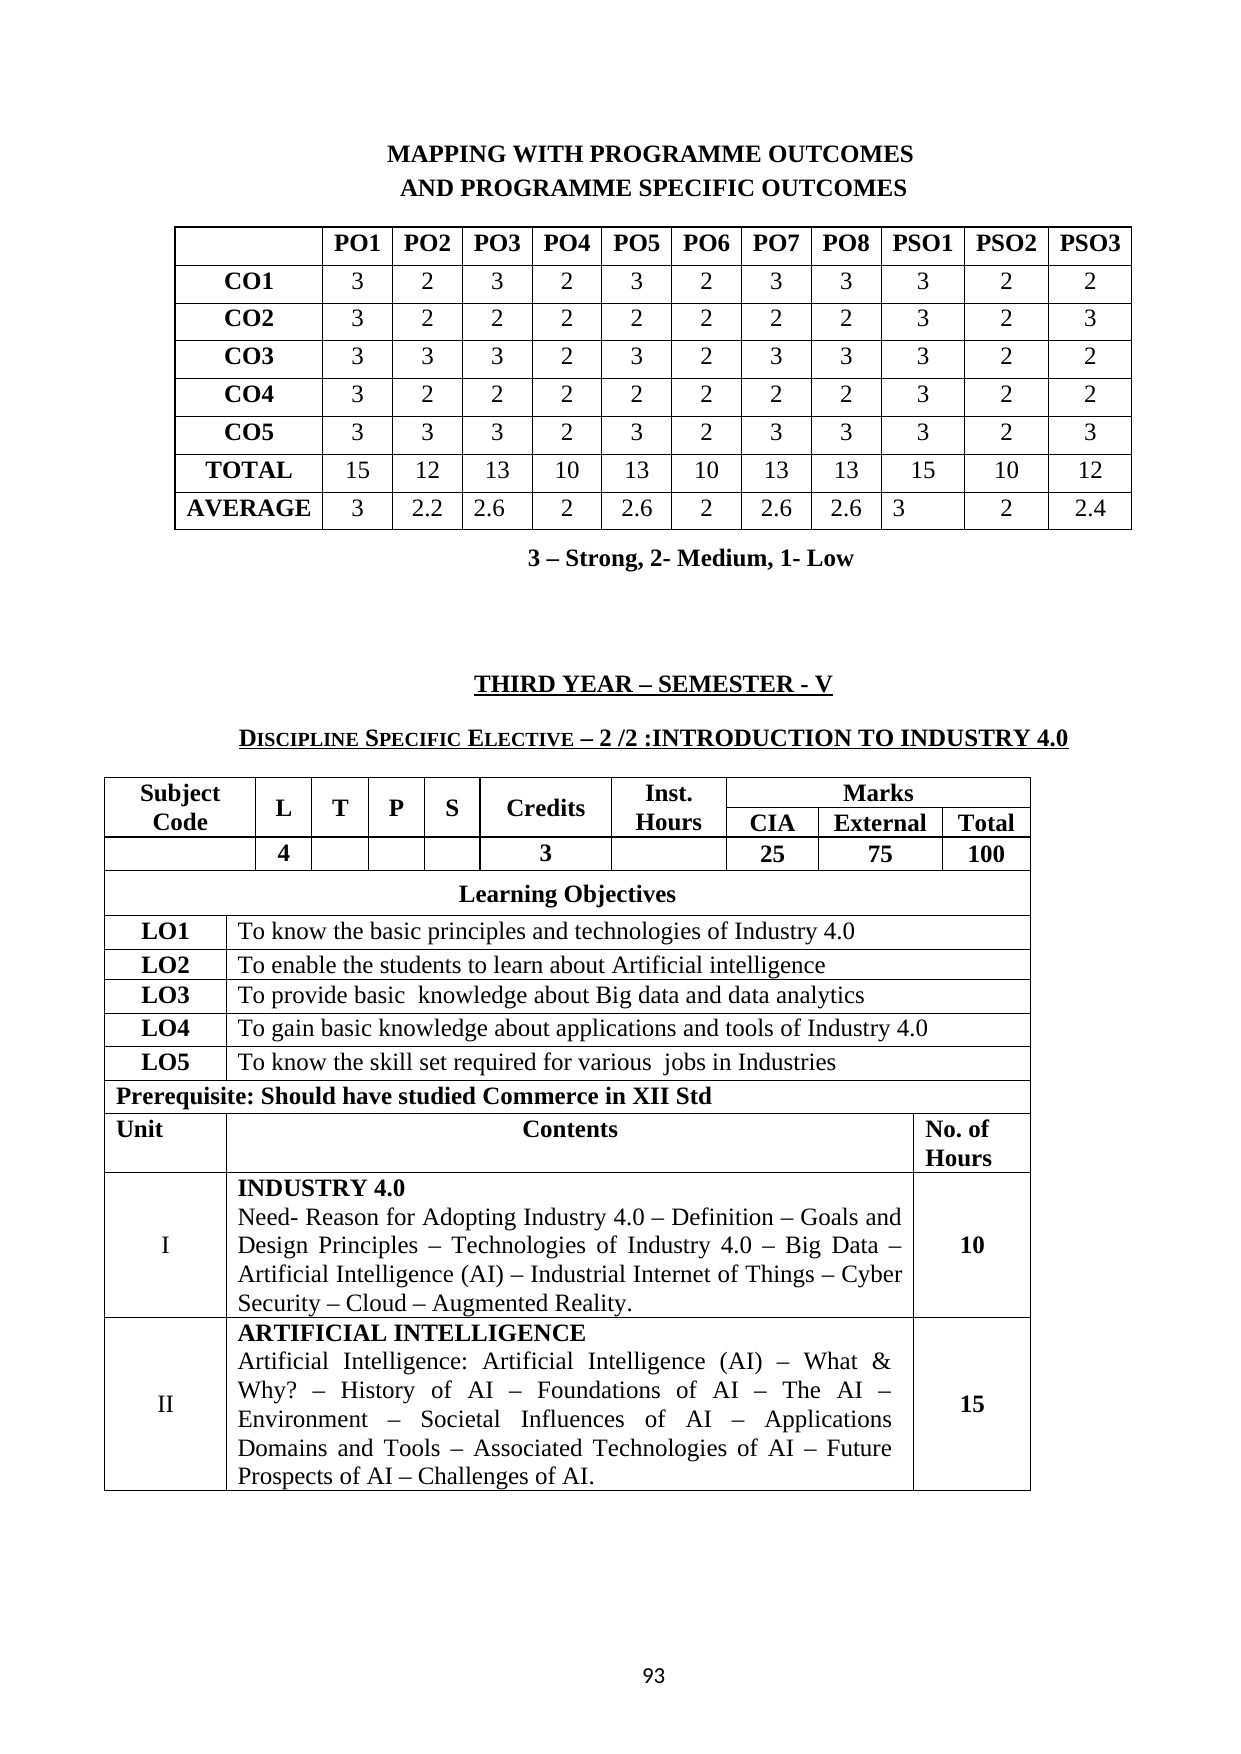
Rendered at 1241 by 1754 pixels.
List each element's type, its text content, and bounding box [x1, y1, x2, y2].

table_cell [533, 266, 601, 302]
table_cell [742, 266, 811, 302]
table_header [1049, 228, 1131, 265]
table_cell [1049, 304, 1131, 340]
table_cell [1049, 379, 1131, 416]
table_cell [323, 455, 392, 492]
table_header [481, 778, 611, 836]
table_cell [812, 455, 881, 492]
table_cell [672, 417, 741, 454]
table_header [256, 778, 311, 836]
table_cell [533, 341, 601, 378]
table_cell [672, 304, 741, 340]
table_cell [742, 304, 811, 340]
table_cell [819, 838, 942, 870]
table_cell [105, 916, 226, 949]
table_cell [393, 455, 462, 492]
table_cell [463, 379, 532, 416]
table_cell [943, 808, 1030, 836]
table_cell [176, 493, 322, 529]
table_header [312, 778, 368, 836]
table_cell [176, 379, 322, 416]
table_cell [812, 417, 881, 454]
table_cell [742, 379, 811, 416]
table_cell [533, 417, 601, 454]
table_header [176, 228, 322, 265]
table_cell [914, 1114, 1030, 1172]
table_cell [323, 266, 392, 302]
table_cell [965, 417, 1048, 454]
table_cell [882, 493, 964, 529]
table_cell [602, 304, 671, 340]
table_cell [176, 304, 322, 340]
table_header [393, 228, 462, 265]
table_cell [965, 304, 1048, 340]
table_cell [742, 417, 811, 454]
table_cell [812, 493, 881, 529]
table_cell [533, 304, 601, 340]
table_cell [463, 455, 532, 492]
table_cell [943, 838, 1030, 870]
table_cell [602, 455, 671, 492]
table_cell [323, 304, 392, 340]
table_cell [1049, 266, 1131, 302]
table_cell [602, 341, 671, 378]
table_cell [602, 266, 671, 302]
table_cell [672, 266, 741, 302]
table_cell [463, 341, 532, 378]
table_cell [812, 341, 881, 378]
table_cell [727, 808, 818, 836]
text THIRD YEAR – SEMESTER - V [127, 669, 1180, 698]
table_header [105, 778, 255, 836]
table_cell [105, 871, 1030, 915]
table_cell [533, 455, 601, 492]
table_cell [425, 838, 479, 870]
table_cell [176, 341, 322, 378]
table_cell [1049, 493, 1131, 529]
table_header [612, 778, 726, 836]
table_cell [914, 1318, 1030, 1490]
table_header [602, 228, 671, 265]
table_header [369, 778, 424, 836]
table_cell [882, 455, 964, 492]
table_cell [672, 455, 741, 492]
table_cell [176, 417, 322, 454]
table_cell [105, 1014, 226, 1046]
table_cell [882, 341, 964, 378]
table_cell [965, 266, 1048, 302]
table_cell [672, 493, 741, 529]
text MAPPING WITH PROGRAMME OUTCOMES AND PROGRAMME SPECIFIC OUTCOMES [127, 139, 1180, 201]
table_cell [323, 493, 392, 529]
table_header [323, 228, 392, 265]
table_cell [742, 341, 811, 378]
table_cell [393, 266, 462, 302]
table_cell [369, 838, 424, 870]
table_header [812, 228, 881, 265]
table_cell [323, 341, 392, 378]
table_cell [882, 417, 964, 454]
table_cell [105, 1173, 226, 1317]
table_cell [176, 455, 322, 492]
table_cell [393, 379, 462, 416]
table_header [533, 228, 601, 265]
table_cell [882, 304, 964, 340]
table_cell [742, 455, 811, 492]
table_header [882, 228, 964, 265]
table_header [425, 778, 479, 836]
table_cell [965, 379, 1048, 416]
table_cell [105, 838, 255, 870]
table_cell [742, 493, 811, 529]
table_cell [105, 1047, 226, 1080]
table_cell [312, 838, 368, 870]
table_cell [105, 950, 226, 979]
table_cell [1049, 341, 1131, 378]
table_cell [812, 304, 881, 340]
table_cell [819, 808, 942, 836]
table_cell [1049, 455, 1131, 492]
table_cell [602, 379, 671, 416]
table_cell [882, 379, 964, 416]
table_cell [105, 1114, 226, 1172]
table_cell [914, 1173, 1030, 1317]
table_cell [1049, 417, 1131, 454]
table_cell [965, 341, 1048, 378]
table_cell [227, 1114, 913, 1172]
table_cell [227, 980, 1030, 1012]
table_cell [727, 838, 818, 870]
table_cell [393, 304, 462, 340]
text 3 – Strong, 2- Medium, 1- Low [202, 543, 1180, 572]
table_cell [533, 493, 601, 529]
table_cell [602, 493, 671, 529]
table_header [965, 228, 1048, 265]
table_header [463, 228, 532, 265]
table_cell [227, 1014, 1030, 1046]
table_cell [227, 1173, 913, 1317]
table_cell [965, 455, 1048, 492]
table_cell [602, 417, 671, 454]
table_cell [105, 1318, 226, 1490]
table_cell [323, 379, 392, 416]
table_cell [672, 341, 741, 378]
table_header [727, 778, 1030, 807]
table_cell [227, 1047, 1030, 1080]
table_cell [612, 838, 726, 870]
text Discipline Specific Elective – 2 /2 :INTRODUCTION TO INDUSTRY 4.0 [127, 723, 1180, 752]
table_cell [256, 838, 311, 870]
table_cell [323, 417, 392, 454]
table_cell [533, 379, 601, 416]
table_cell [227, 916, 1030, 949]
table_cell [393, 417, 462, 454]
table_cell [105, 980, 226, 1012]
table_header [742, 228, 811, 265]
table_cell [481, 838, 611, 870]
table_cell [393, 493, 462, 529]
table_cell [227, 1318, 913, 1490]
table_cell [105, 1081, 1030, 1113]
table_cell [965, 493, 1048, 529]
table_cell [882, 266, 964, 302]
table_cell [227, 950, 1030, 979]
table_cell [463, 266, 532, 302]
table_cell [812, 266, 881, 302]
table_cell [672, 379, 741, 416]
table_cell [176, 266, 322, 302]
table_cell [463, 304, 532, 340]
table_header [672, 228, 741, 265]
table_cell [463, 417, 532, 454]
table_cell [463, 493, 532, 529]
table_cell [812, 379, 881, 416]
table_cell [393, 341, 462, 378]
